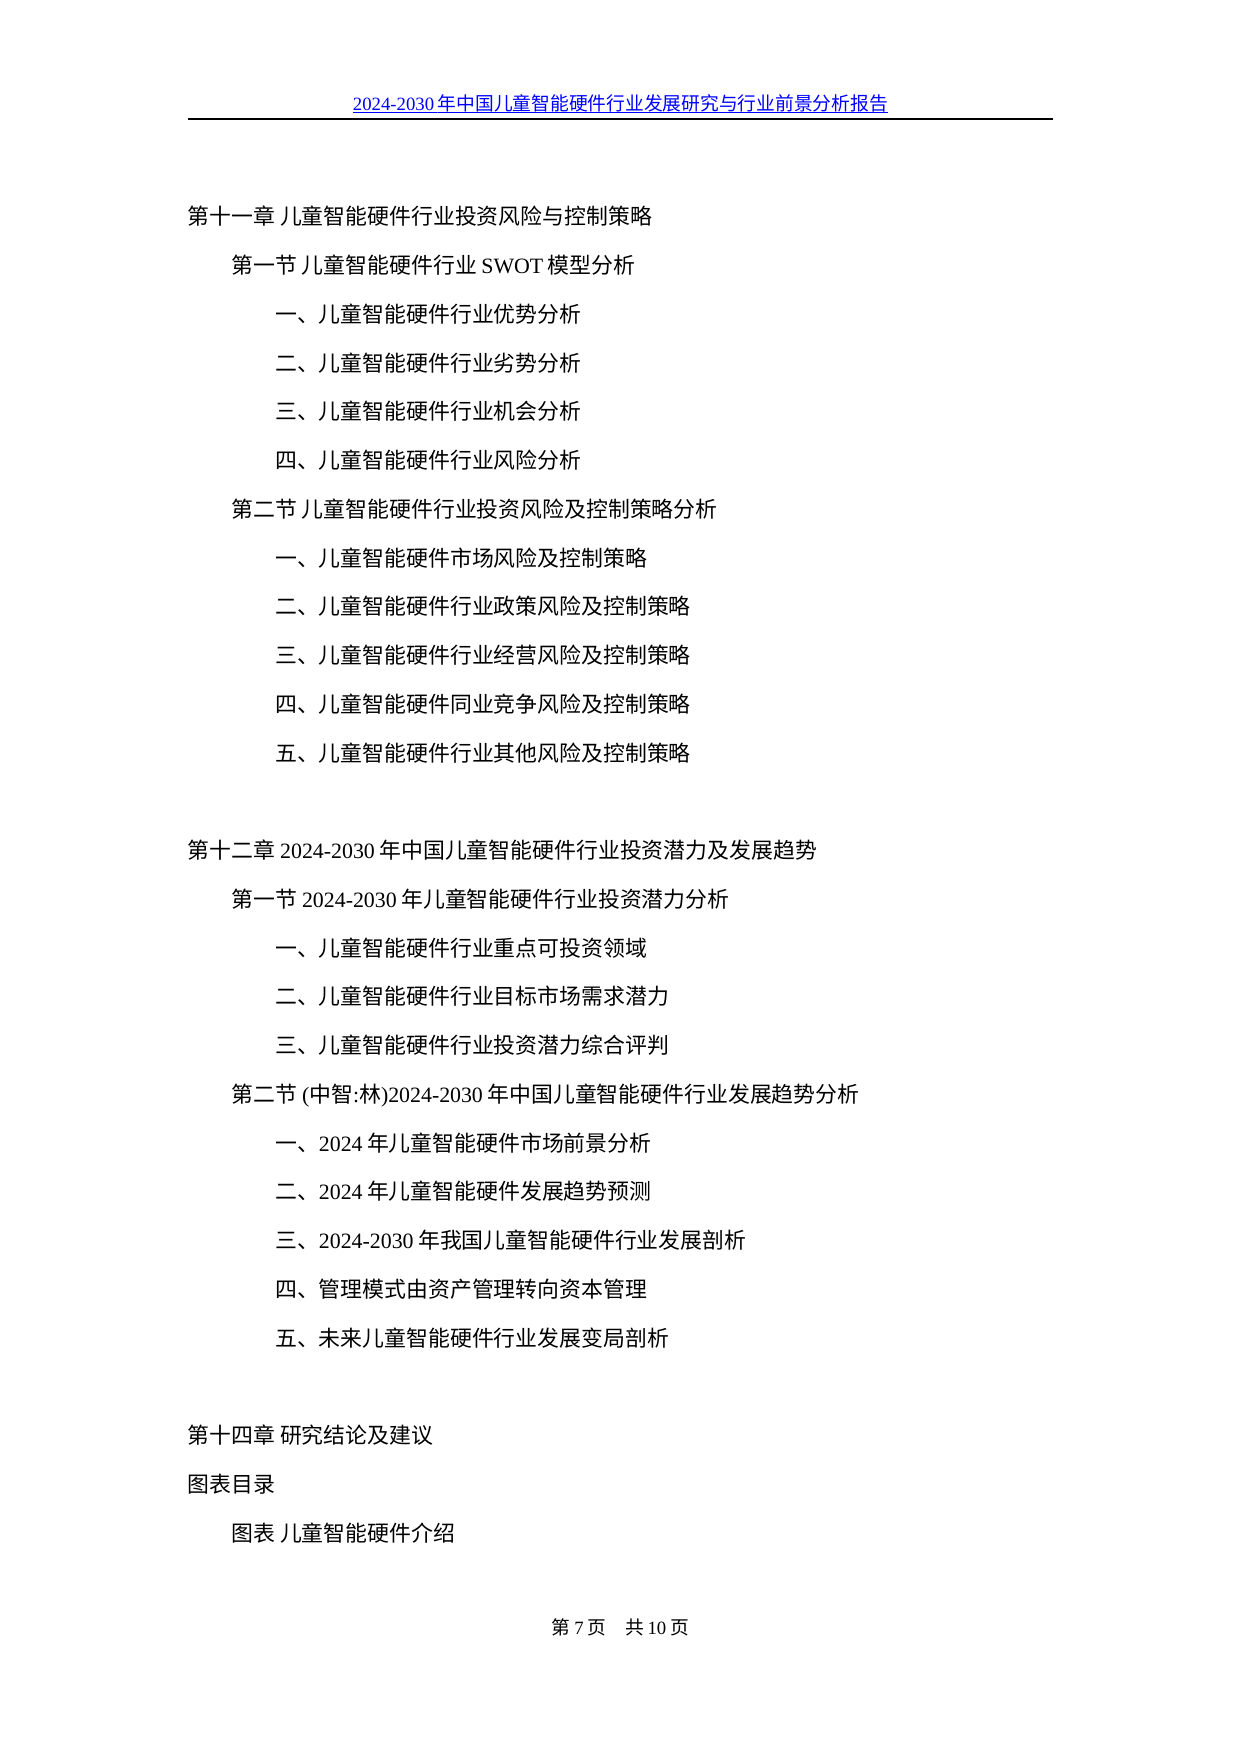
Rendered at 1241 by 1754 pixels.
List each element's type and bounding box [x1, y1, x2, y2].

text [187, 150, 1053, 1548]
